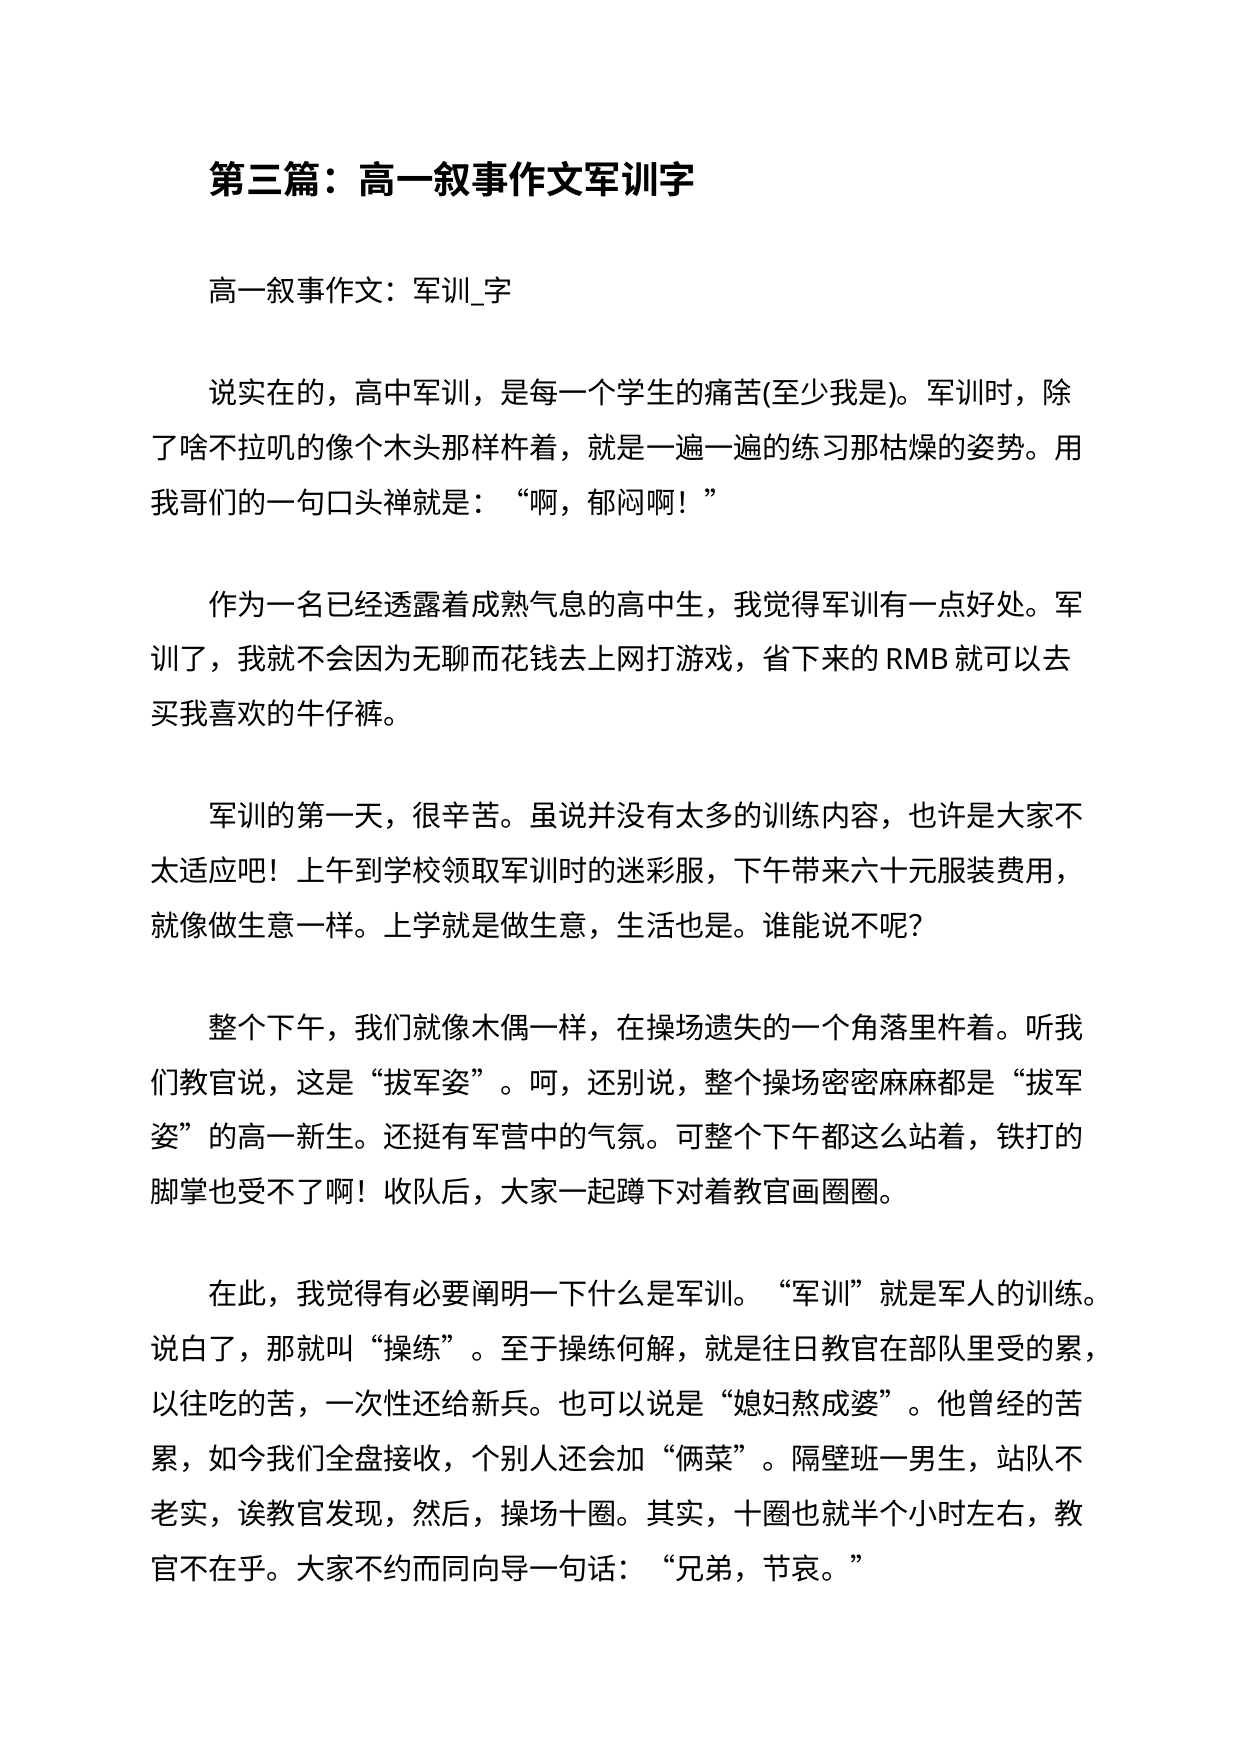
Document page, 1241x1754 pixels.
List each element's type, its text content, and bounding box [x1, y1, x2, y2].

text 整个下午，我们就像木偶一样，在操场遗失的一个角落里杵着。听我们教官说，这是“拔军姿”。呵，还别说，整个操场密密麻麻都是“拔军姿”的高一新生。还挺有军营中的气氛。可整个下午都这么站着，铁打的脚掌也受不了啊！收队后，大家一起蹲下对着教官画圈圈。 [150, 1004, 1090, 1211]
text 高一叙事作文：军训_字 [150, 267, 1090, 310]
text 军训的第一天，很辛苦。虽说并没有太多的训练内容，也许是大家不太适应吧！上午到学校领取军训时的迷彩服，下午带来六十元服装费用，就像做生意一样。上学就是做生意，生活也是。谁能说不呢？ [150, 793, 1090, 945]
text 作为一名已经透露着成熟气息的高中生，我觉得军训有一点好处。军训了，我就不会因为无聊而花钱去上网打游戏，省下来的RMB就可以去买我喜欢的牛仔裤。 [150, 581, 1090, 733]
text 在此，我觉得有必要阐明一下什么是军训。“军训”就是军人的训练。说白了，那就叫“操练”。至于操练何解，就是往日教官在部队里受的累，以往吃的苦，一次性还给新兵。也可以说是“媳妇熬成婆”。他曾经的苦累，如今我们全盘接收，个别人还会加“俩菜”。隔壁班一男生，站队不老实，诶教官发现，然后，操场十圈。其实，十圈也就半个小时左右，教官不在乎。大家不约而同向导一句话：“兄弟，节哀。” [150, 1271, 1090, 1587]
text 说实在的，高中军训，是每一个学生的痛苦(至少我是)。军训时，除了啥不拉叽的像个木头那样杵着，就是一遍一遍的练习那枯燥的姿势。用我哥们的一句口头禅就是：“啊，郁闷啊！” [150, 369, 1090, 522]
text 第三篇：高一叙事作文军训字 [150, 150, 1090, 204]
